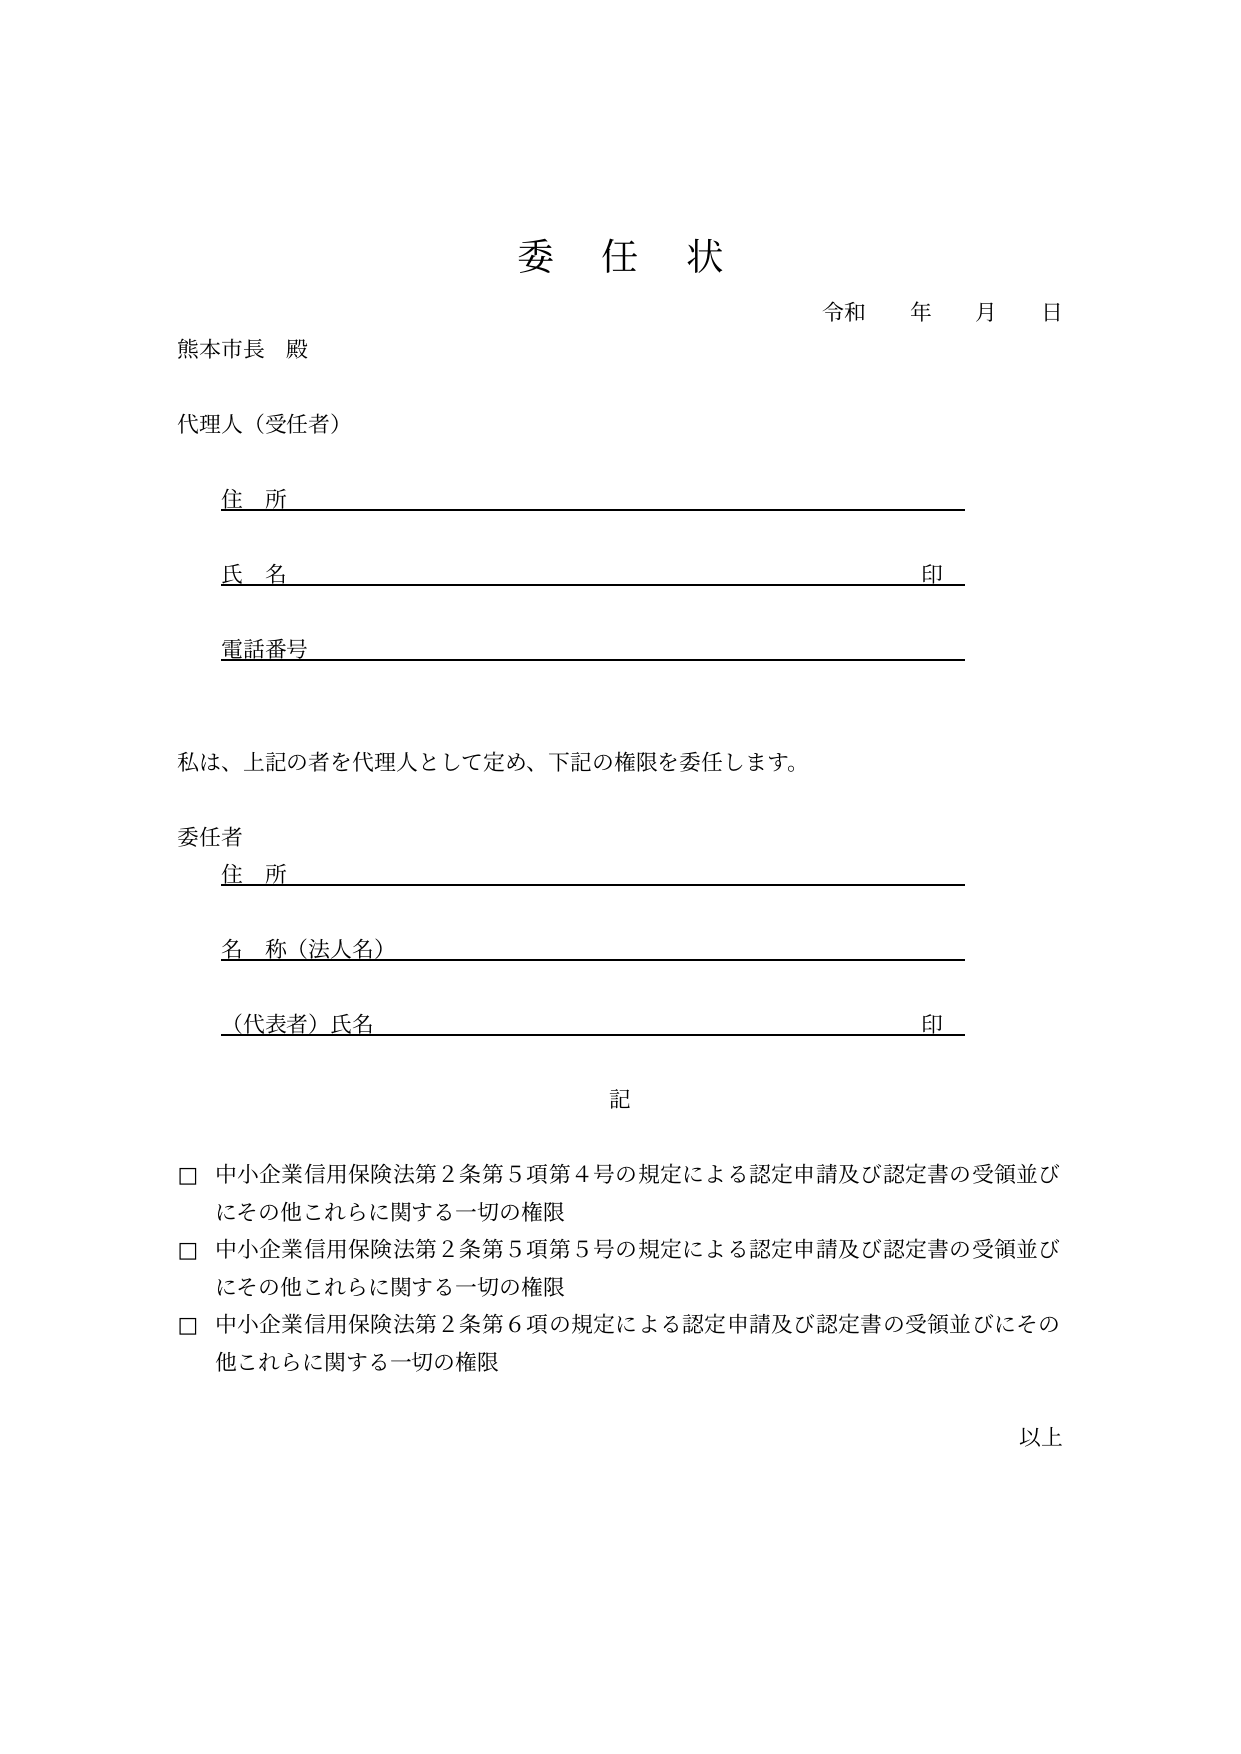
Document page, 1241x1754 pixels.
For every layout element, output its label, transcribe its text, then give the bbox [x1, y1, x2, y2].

list 中小企業信用保険法第２条第５項第５号の規定による認定申請及び認定書の受領並びにその他これらに関する一切の権限 [177, 1229, 1063, 1304]
text （代表者）氏名 印 [177, 1004, 1063, 1042]
text 委任者 [177, 817, 1063, 854]
text 氏 名 印 [177, 554, 1063, 592]
text 住 所 [177, 479, 1063, 517]
text 熊本市長 殿 [177, 329, 1063, 367]
text 私は、上記の者を代理人として定め、下記の権限を委任します。 [177, 742, 1063, 779]
subtitle 記 [177, 1079, 1063, 1117]
text 代理人（受任者） [177, 404, 1063, 442]
list 中小企業信用保険法第２条第６項の規定による認定申請及び認定書の受領並びにその他これらに関する一切の権限 [177, 1304, 1063, 1379]
text 以上 [177, 1417, 1063, 1454]
text 電話番号 [177, 629, 1063, 667]
text 名 称（法人名） [177, 929, 1063, 967]
text 委 任 状 [177, 217, 1063, 292]
list 中小企業信用保険法第２条第５項第４号の規定による認定申請及び認定書の受領並びにその他これらに関する一切の権限 [177, 1154, 1063, 1229]
text 令和 年 月 日 [177, 292, 1063, 329]
text 住 所 [177, 854, 1063, 892]
